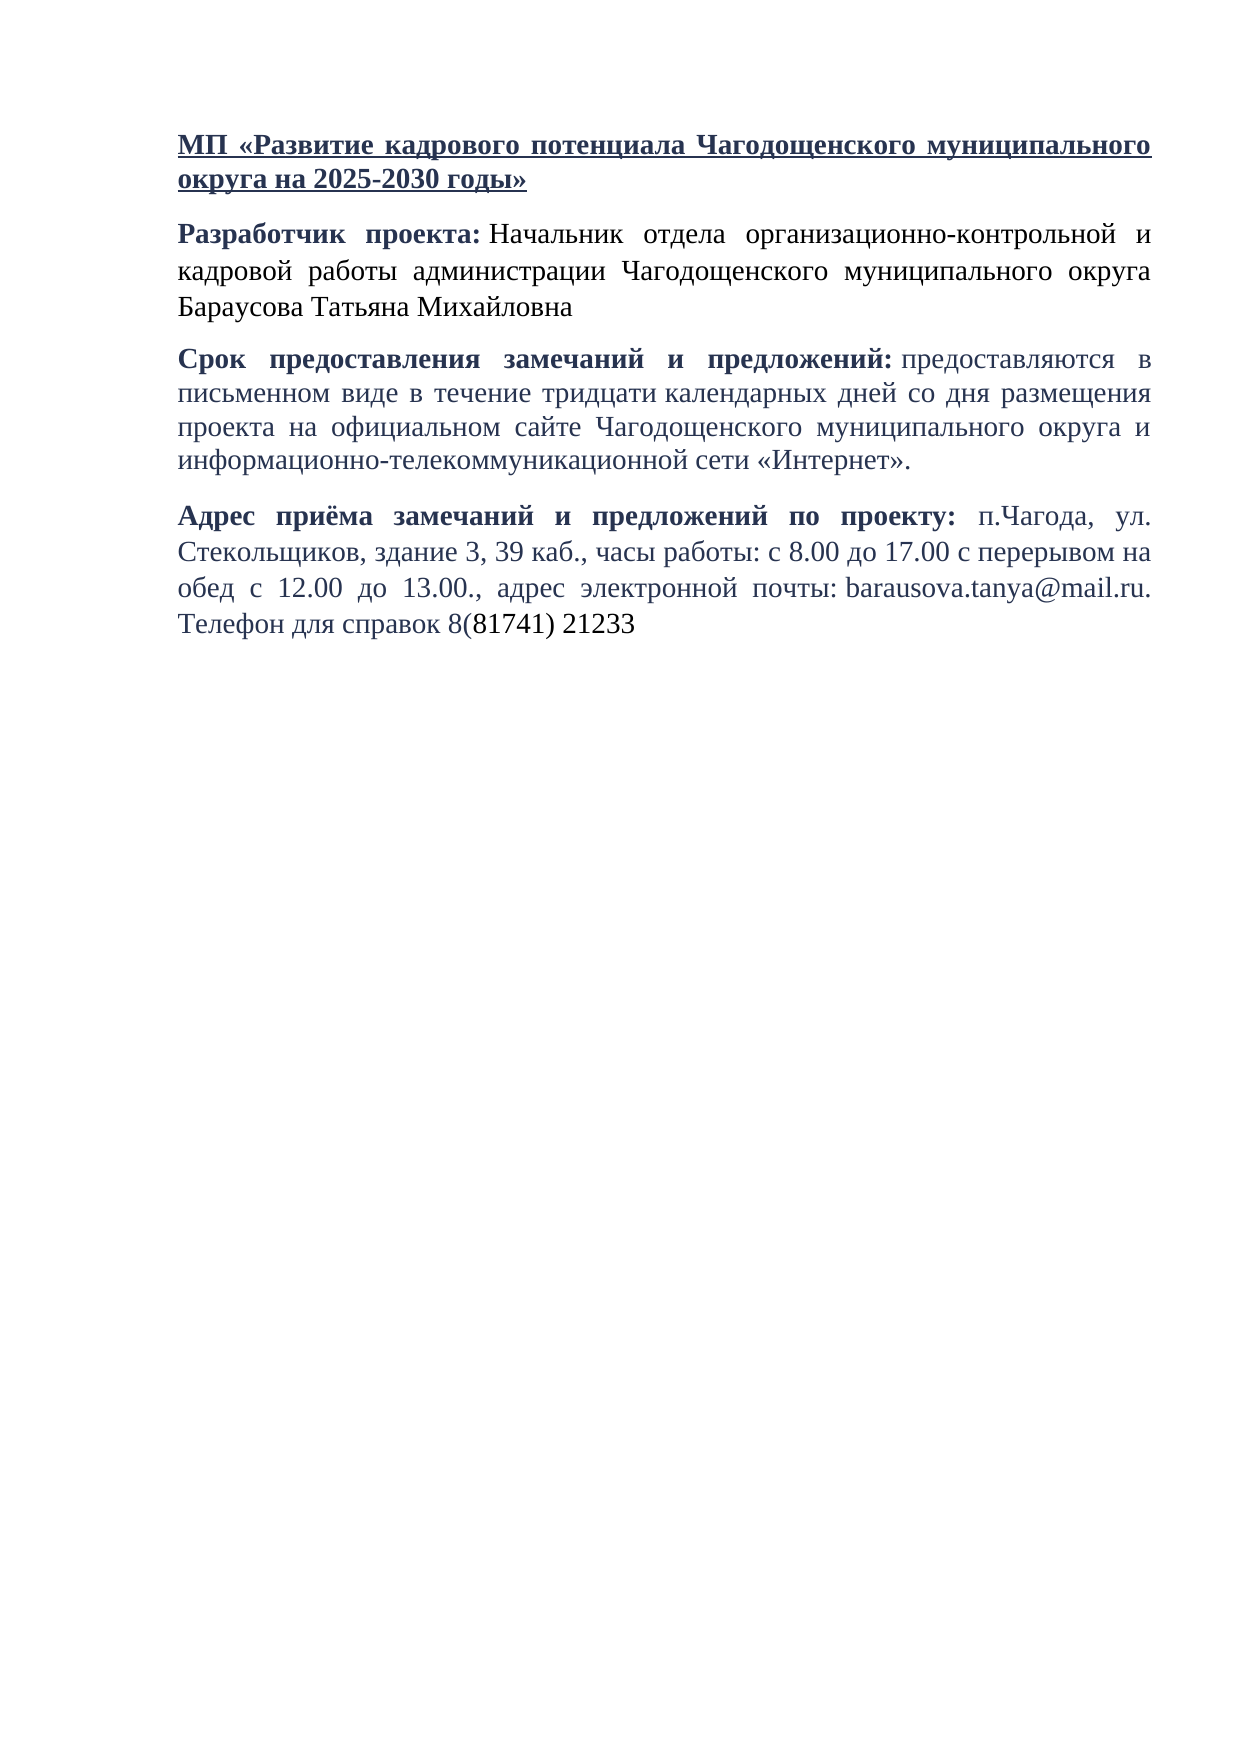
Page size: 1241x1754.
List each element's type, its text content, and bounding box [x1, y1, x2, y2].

text Срок предоставления замечаний и предложений: предоставляются в письменном виде в течение тридцати календарных дней со дня размещения проекта на официальном сайте Чагодощенского муниципального округа и информационно-телекоммуникационной сети «Интернет». [177, 342, 1152, 476]
text Разработчик проекта: Начальник отдела организационно-контрольной и кадровой работы администрации Чагодощенского муниципального округа Бараусова Татьяна Михайловна [177, 216, 1152, 322]
text Адрес приёма замечаний и предложений по проекту: п.Чагода, ул. Стекольщиков, здание 3, 39 каб., часы работы: с 8.00 до 17.00 с перерывом на обед с 12.00 до 13.00., адрес электронной почты: barausova.tanya@mail.ru. Телефон для справок 8(81741) 21233 [177, 603, 1152, 639]
text МП «Развитие кадрового потенциала Чагодощенского муниципального округа на 2025-2030 годы» [177, 127, 1152, 156]
text МП «Развитие кадрового потенциала Чагодощенского муниципального округа на 2025-2030 годы» [177, 157, 1152, 194]
text Адрес приёма замечаний и предложений по проекту: п.Чагода, ул. Стекольщиков, здание 3, 39 каб., часы работы: с 8.00 до 17.00 с перерывом на обед с 12.00 до 13.00., адрес электронной почты: barausova.tanya@mail.ru. Телефон для справок 8(81741) 21233 [177, 498, 1152, 534]
